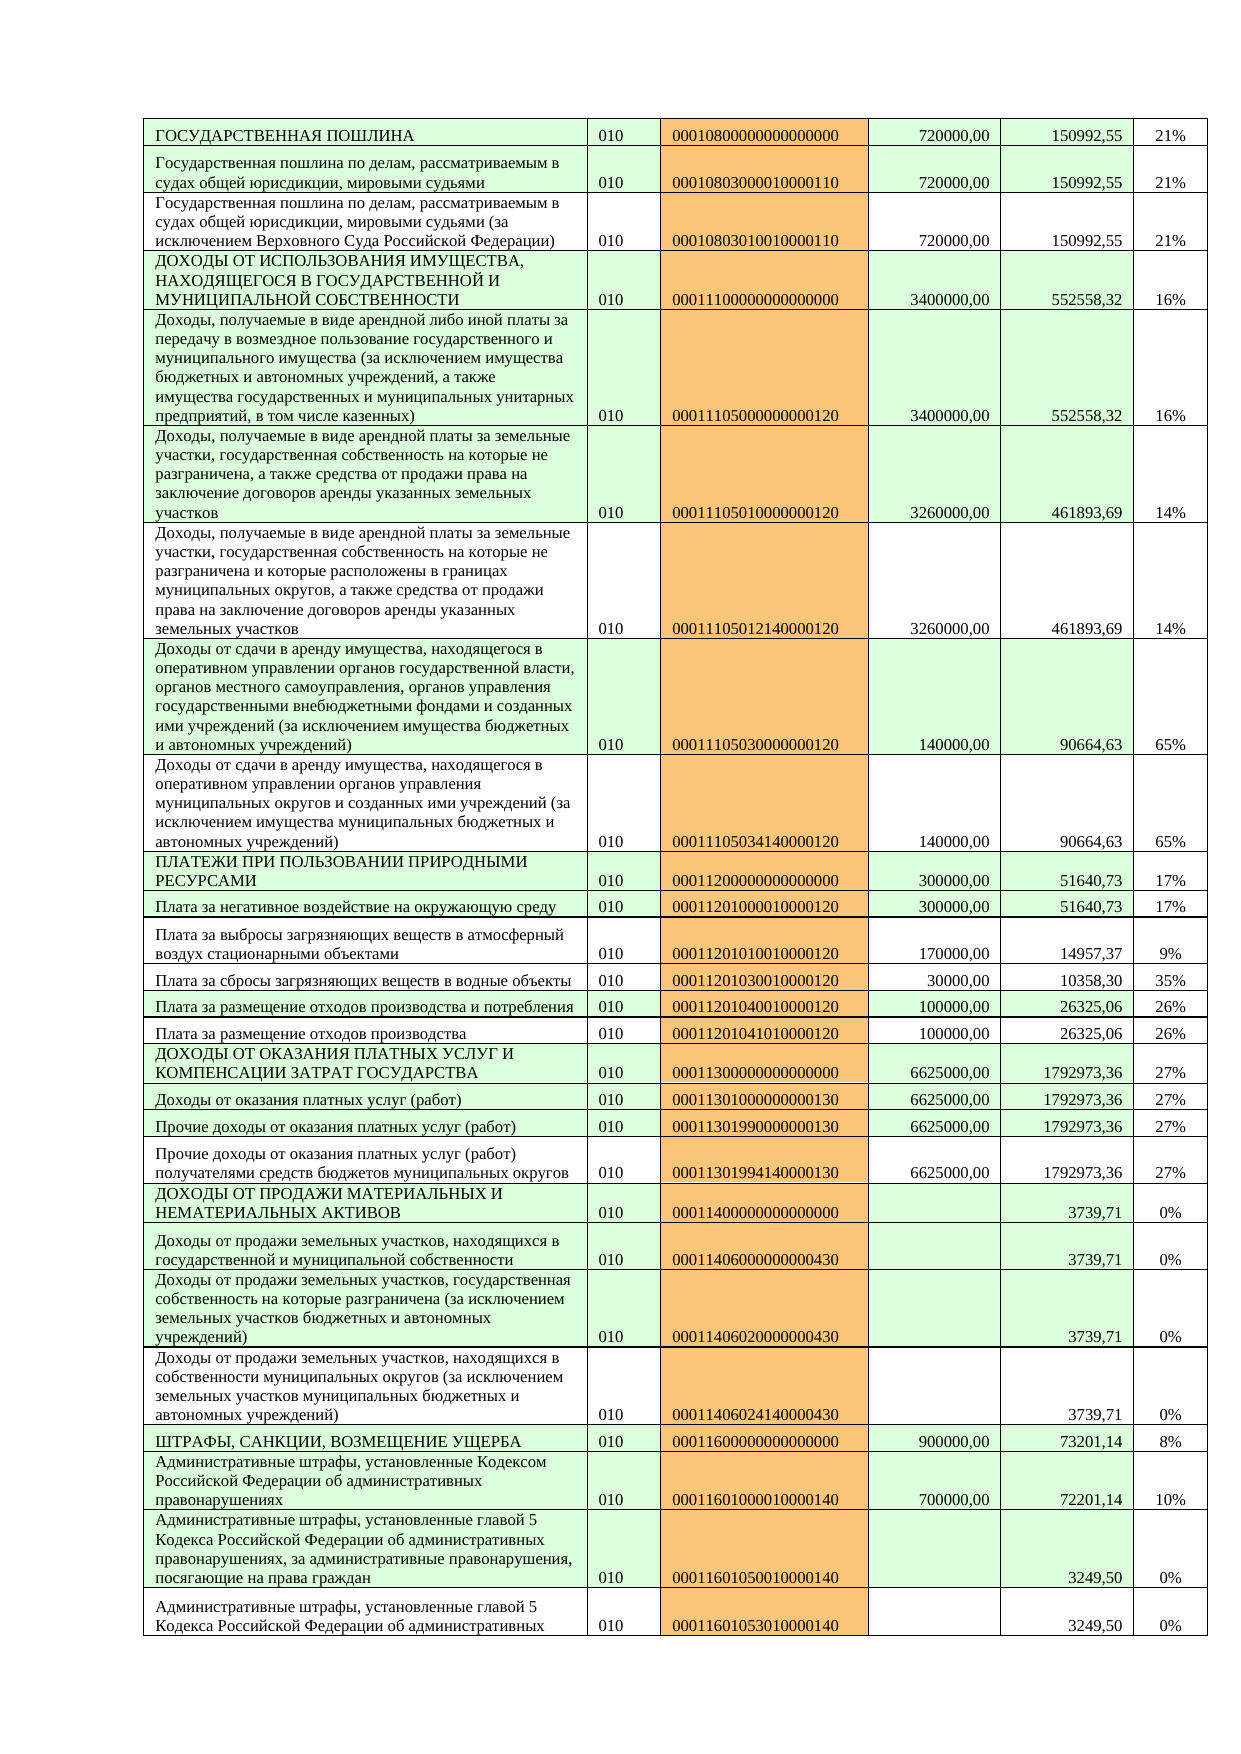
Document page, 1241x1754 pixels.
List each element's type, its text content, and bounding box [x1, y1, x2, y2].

table_cell 00010800000000000000 [661, 119, 868, 145]
table_cell 6625000,00 [869, 1084, 1000, 1109]
table_cell 010 [588, 891, 660, 916]
table_cell 00011301990000000130 [661, 1110, 868, 1136]
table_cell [144, 1588, 587, 1635]
table_cell ДОХОДЫ ОТ ОКАЗАНИЯ ПЛАТНЫХ УСЛУГ И КОМПЕНСАЦИИ ЗАТРАТ ГОСУДАРСТВА [144, 1044, 587, 1082]
table_cell 00011406000000000430 [661, 1223, 868, 1269]
table_cell 552558,32 [1001, 310, 1133, 425]
table_cell 00011105034140000120 [661, 755, 868, 851]
table_cell 3400000,00 [869, 310, 1000, 425]
table_cell 27% [1134, 1110, 1207, 1136]
table_cell Плата за размещение отходов производства и потребления [144, 991, 587, 1016]
table_cell 27% [1134, 1137, 1207, 1182]
table_cell Доходы, получаемые в виде арендной платы за земельные участки, государственная собственность на которые не разграничена и которые расположены в границах муниципальных округов, а также средства от продажи права на заключение договоров аренды указанных земельных участков [144, 523, 587, 638]
table_cell 00011400000000000000 [661, 1184, 868, 1222]
table_cell 10% [1134, 1452, 1207, 1509]
table_cell 00011201030010000120 [661, 964, 868, 990]
table_cell 010 [588, 1588, 660, 1635]
table_cell 17% [1134, 852, 1207, 890]
table_cell 65% [1134, 755, 1207, 851]
table_cell 010 [588, 1084, 660, 1109]
table_cell 21% [1134, 119, 1207, 145]
table_cell 150992,55 [1001, 193, 1133, 250]
table_cell Доходы от оказания платных услуг (работ) [144, 1084, 587, 1109]
table_cell [869, 1270, 1000, 1346]
table_cell 90664,63 [1001, 755, 1133, 851]
table_cell 150992,55 [1001, 146, 1133, 192]
table_cell 010 [588, 991, 660, 1016]
table_cell 14957,37 [1001, 918, 1133, 963]
table_cell 00011201000010000120 [661, 891, 868, 916]
table_cell ДОХОДЫ ОТ ИСПОЛЬЗОВАНИЯ ИМУЩЕСТВА, НАХОДЯЩЕГОСЯ В ГОСУДАРСТВЕННОЙ И МУНИЦИПАЛЬНОЙ СОБСТВЕННОСТИ [144, 251, 587, 309]
table_cell 3249,50 [1001, 1510, 1133, 1587]
table_cell 461893,69 [1001, 426, 1133, 522]
table_cell 0% [1134, 1348, 1207, 1424]
table_cell 51640,73 [1001, 852, 1133, 890]
table_cell ПЛАТЕЖИ ПРИ ПОЛЬЗОВАНИИ ПРИРОДНЫМИ РЕСУРСАМИ [144, 852, 587, 890]
table_cell [869, 1510, 1000, 1587]
table_cell 10358,30 [1001, 964, 1133, 990]
table_cell 3260000,00 [869, 523, 1000, 638]
table_cell 1792973,36 [1001, 1137, 1133, 1182]
table_cell ШТРАФЫ, САНКЦИИ, ВОЗМЕЩЕНИЕ УЩЕРБА [144, 1425, 587, 1451]
table_cell 0% [1134, 1184, 1207, 1222]
table_cell 010 [588, 1510, 660, 1587]
table_cell 010 [588, 1425, 660, 1451]
table_cell Административные штрафы, установленные главой 5 Кодекса Российской Федерации об административных правонарушениях, за административные правонарушения, посягающие на права граждан [144, 1510, 587, 1587]
table_cell 010 [588, 310, 660, 425]
table_cell Прочие доходы от оказания платных услуг (работ) получателями средств бюджетов муниципальных округов [144, 1137, 587, 1182]
table_cell 00011600000000000000 [661, 1425, 868, 1451]
table_cell 26% [1134, 1018, 1207, 1043]
table_cell 00011301994140000130 [661, 1137, 868, 1182]
table_cell 00011201040010000120 [661, 991, 868, 1016]
table_cell 720000,00 [869, 119, 1000, 145]
table_cell 010 [588, 119, 660, 145]
table_cell 010 [588, 1223, 660, 1269]
table_cell 010 [588, 964, 660, 990]
table_cell 21% [1134, 193, 1207, 250]
table_cell 00011100000000000000 [661, 251, 868, 309]
table_cell 00011406020000000430 [661, 1270, 868, 1346]
table_cell 3739,71 [1001, 1184, 1133, 1222]
table_cell 010 [588, 639, 660, 754]
table_cell 00011105030000000120 [661, 639, 868, 754]
table_cell Доходы от продажи земельных участков, государственная собственность на которые разграничена (за исключением земельных участков бюджетных и автономных учреждений) [144, 1270, 587, 1346]
table_cell 26325,06 [1001, 991, 1133, 1016]
table_cell 140000,00 [869, 639, 1000, 754]
table_cell 140000,00 [869, 755, 1000, 851]
table_cell 00011105012140000120 [661, 523, 868, 638]
table_cell Государственная пошлина по делам, рассматриваемым в судах общей юрисдикции, мировыми судьями [144, 146, 587, 192]
table_cell 552558,32 [1001, 251, 1133, 309]
table_cell Плата за сбросы загрязняющих веществ в водные объекты [144, 964, 587, 990]
table_cell 010 [588, 1044, 660, 1082]
table_cell 00011201041010000120 [661, 1018, 868, 1043]
table_cell 3400000,00 [869, 251, 1000, 309]
table_cell 010 [588, 193, 660, 250]
table_cell 00011300000000000000 [661, 1044, 868, 1082]
table_cell Доходы, получаемые в виде арендной платы за земельные участки, государственная собственность на которые не разграничена, а также средства от продажи права на заключение договоров аренды указанных земельных участков [144, 426, 587, 522]
table_cell 72201,14 [1001, 1452, 1133, 1509]
table_cell 010 [588, 1110, 660, 1136]
table_cell 51640,73 [1001, 891, 1133, 916]
table_cell 300000,00 [869, 852, 1000, 890]
table_cell 16% [1134, 310, 1207, 425]
table_cell 3739,71 [1001, 1223, 1133, 1269]
table_cell 010 [588, 251, 660, 309]
table_cell 100000,00 [869, 991, 1000, 1016]
table_cell 8% [1134, 1425, 1207, 1451]
table_cell 00010803000010000110 [661, 146, 868, 192]
table_cell Доходы от продажи земельных участков, находящихся в собственности муниципальных округов (за исключением земельных участков муниципальных бюджетных и автономных учреждений) [144, 1348, 587, 1424]
table_cell 300000,00 [869, 891, 1000, 916]
table_cell 010 [588, 852, 660, 890]
table_cell 00011105000000000120 [661, 310, 868, 425]
table_cell 010 [588, 1452, 660, 1509]
table_cell 010 [588, 1270, 660, 1346]
table_cell [869, 1348, 1000, 1424]
table_cell 010 [588, 426, 660, 522]
table_cell 00011406024140000430 [661, 1348, 868, 1424]
table_cell 00010803010010000110 [661, 193, 868, 250]
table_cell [661, 1588, 868, 1635]
table_cell 010 [588, 1018, 660, 1043]
table_cell Плата за негативное воздействие на окружающую среду [144, 891, 587, 916]
table_cell Доходы от сдачи в аренду имущества, находящегося в оперативном управлении органов управления муниципальных округов и созданных ими учреждений (за исключением имущества муниципальных бюджетных и автономных учреждений) [144, 755, 587, 851]
table_cell 26% [1134, 991, 1207, 1016]
table_cell 3739,71 [1001, 1270, 1133, 1346]
table_cell 010 [588, 1184, 660, 1222]
table_cell 6625000,00 [869, 1044, 1000, 1082]
table_cell 27% [1134, 1084, 1207, 1109]
table_cell 00011601000010000140 [661, 1452, 868, 1509]
table_cell 9% [1134, 918, 1207, 963]
table_cell 1792973,36 [1001, 1044, 1133, 1082]
table_cell 010 [588, 1348, 660, 1424]
table_cell 3260000,00 [869, 426, 1000, 522]
table_cell 1792973,36 [1001, 1084, 1133, 1109]
table_cell [869, 1223, 1000, 1269]
table_cell 21% [1134, 146, 1207, 192]
table_cell 65% [1134, 639, 1207, 754]
table_cell Плата за выбросы загрязняющих веществ в атмосферный воздух стационарными объектами [144, 918, 587, 963]
table_cell 010 [588, 1137, 660, 1182]
table_cell ДОХОДЫ ОТ ПРОДАЖИ МАТЕРИАЛЬНЫХ И НЕМАТЕРИАЛЬНЫХ АКТИВОВ [144, 1184, 587, 1222]
table_cell 17% [1134, 891, 1207, 916]
table_cell 00011601050010000140 [661, 1510, 868, 1587]
table_cell 35% [1134, 964, 1207, 990]
table_cell 73201,14 [1001, 1425, 1133, 1451]
table_cell Плата за размещение отходов производства [144, 1018, 587, 1043]
table_cell 0% [1134, 1270, 1207, 1346]
table_cell 0% [1134, 1588, 1207, 1635]
table_cell 100000,00 [869, 1018, 1000, 1043]
table_cell 26325,06 [1001, 1018, 1133, 1043]
table_cell 00011200000000000000 [661, 852, 868, 890]
table_cell 90664,63 [1001, 639, 1133, 754]
table_cell 6625000,00 [869, 1137, 1000, 1182]
table_cell 0% [1134, 1510, 1207, 1587]
table_cell 30000,00 [869, 964, 1000, 990]
table_cell [869, 1184, 1000, 1222]
table_cell 1792973,36 [1001, 1110, 1133, 1136]
table_cell Доходы, получаемые в виде арендной либо иной платы за передачу в возмездное пользование государственного и муниципального имущества (за исключением имущества бюджетных и автономных учреждений, а также имущества государственных и муниципальных унитарных предприятий, в том числе казенных) [144, 310, 587, 425]
table_cell 3739,71 [1001, 1348, 1133, 1424]
table_cell Государственная пошлина по делам, рассматриваемым в судах общей юрисдикции, мировыми судьями (за исключением Верховного Суда Российской Федерации) [144, 193, 587, 250]
table_cell 010 [588, 918, 660, 963]
table_cell 720000,00 [869, 193, 1000, 250]
table_cell 6625000,00 [869, 1110, 1000, 1136]
table_cell [869, 1588, 1000, 1635]
table_cell Доходы от продажи земельных участков, находящихся в государственной и муниципальной собственности [144, 1223, 587, 1269]
table_cell ГОСУДАРСТВЕННАЯ ПОШЛИНА [144, 119, 587, 145]
table_cell 00011201010010000120 [661, 918, 868, 963]
table_cell 900000,00 [869, 1425, 1000, 1451]
table_cell 700000,00 [869, 1452, 1000, 1509]
table_cell 14% [1134, 426, 1207, 522]
table_cell 170000,00 [869, 918, 1000, 963]
table_cell 720000,00 [869, 146, 1000, 192]
table_cell 010 [588, 523, 660, 638]
table_cell Доходы от сдачи в аренду имущества, находящегося в оперативном управлении органов государственной власти, органов местного самоуправления, органов управления государственными внебюджетными фондами и созданных ими учреждений (за исключением имущества бюджетных и автономных учреждений) [144, 639, 587, 754]
table_cell 461893,69 [1001, 523, 1133, 638]
table_cell 00011301000000000130 [661, 1084, 868, 1109]
table_cell Прочие доходы от оказания платных услуг (работ) [144, 1110, 587, 1136]
table_cell 3249,50 [1001, 1588, 1133, 1635]
table_cell 0% [1134, 1223, 1207, 1269]
table_cell 14% [1134, 523, 1207, 638]
table_cell 00011105010000000120 [661, 426, 868, 522]
table_cell 010 [588, 146, 660, 192]
table_cell 150992,55 [1001, 119, 1133, 145]
table_cell 010 [588, 755, 660, 851]
table_cell 27% [1134, 1044, 1207, 1082]
table_cell Административные штрафы, установленные Кодексом Российской Федерации об административных правонарушениях [144, 1452, 587, 1509]
table_cell 16% [1134, 251, 1207, 309]
